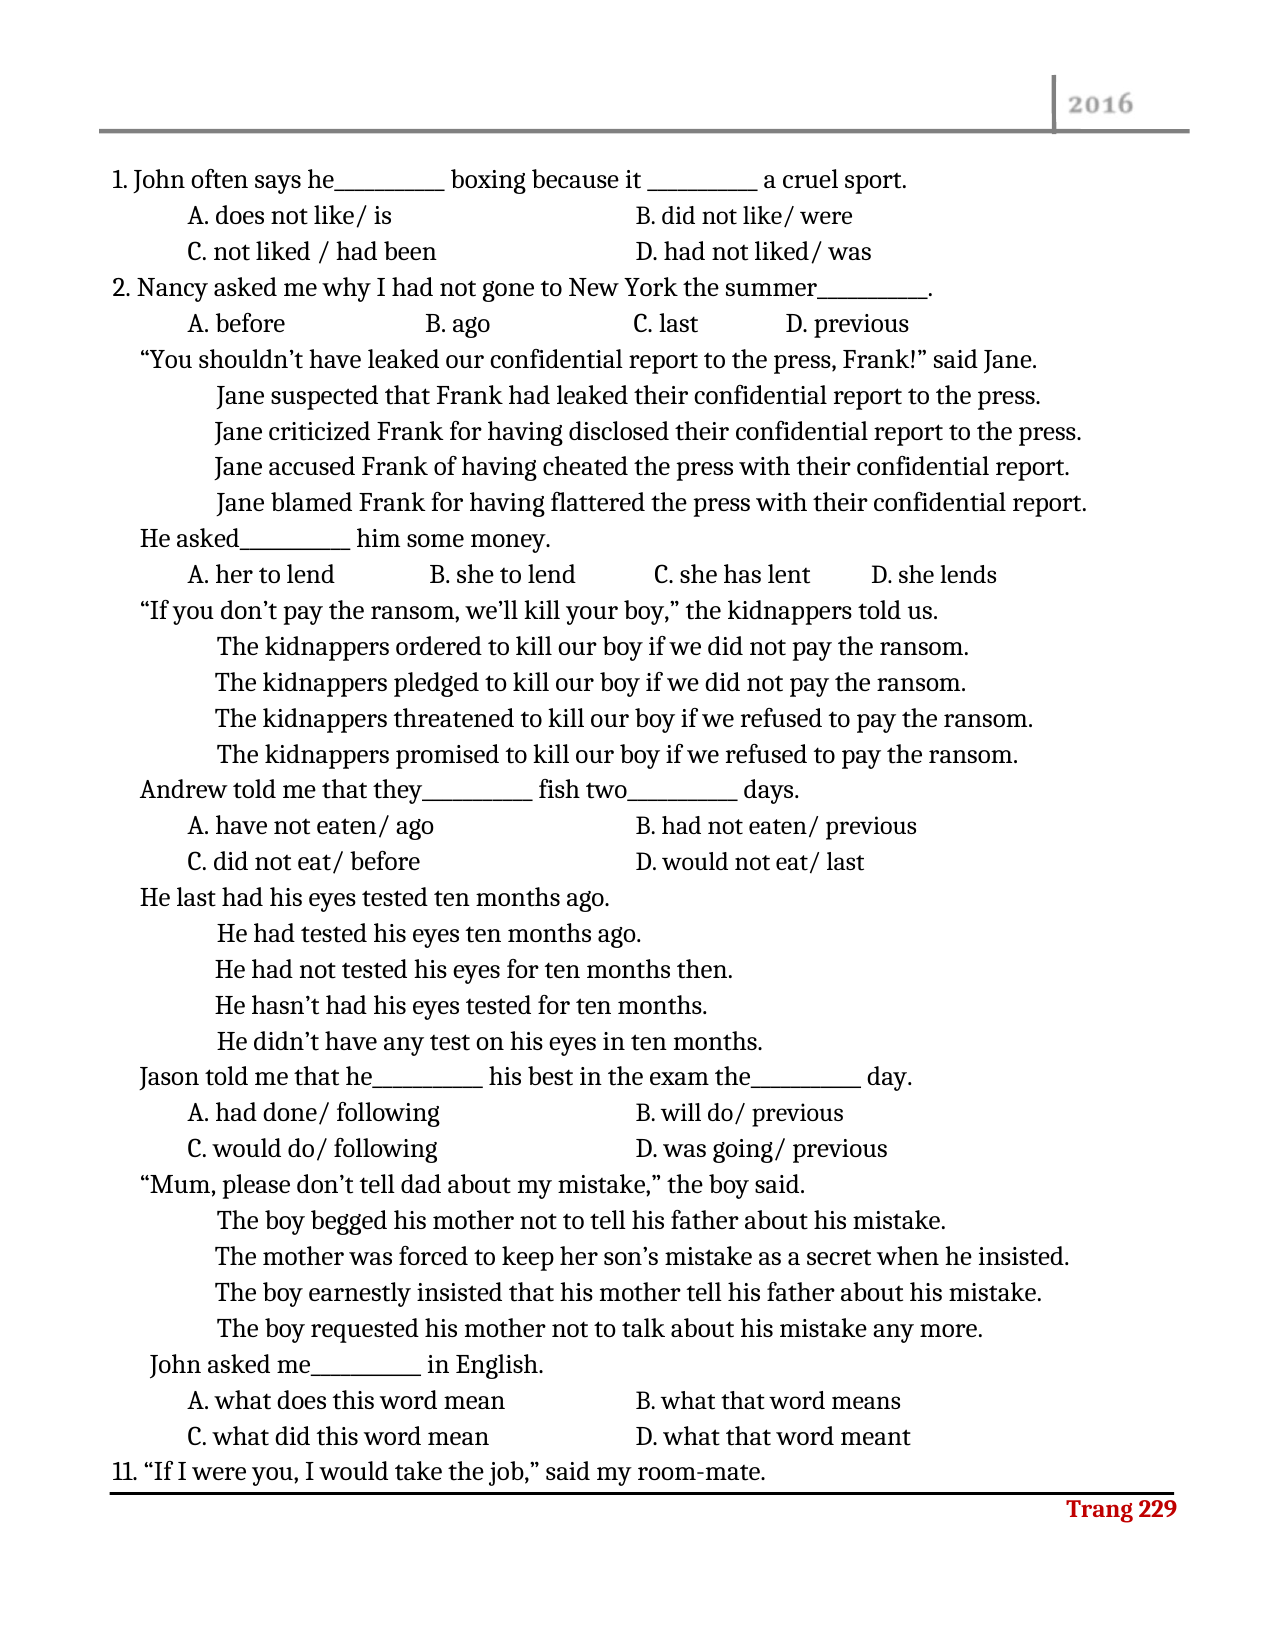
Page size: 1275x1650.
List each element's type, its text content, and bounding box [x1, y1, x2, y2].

text C. would do/ following D. was going/ previous [187, 1133, 1177, 1164]
list Jane criticized Frank for having disclosed their confidential report to the press. [187, 416, 1177, 447]
text A. her to lend B. she to lend C. she has lent D. she lends [187, 559, 1177, 590]
list He hasn’t had his eyes tested for ten months. [187, 990, 1177, 1021]
list “Mum, please don’t tell dad about my mistake,” the boy said. [112, 1169, 1177, 1200]
text A. what does this word mean B. what that word means [187, 1385, 1177, 1416]
list The kidnappers threatened to kill our boy if we refused to pay the ransom. [187, 703, 1177, 734]
text A. had done/ following B. will do/ previous [187, 1097, 1177, 1128]
text 2. Nancy asked me why I had not gone to New York the summer___________. [112, 272, 1177, 303]
list Jason told me that he___________ his best in the exam the___________ day. [112, 1061, 1177, 1093]
list “You shouldn’t have leaked our confidential report to the press, Frank!” said Jane. [112, 344, 1177, 375]
picture [1056, 82, 1154, 122]
list He had tested his eyes ten months ago. [187, 918, 1177, 949]
list He last had his eyes tested ten months ago. [112, 882, 1177, 913]
list Jane accused Frank of having cheated the press with their confidential report. [187, 451, 1177, 483]
text 11. “If I were you, I would take the job,” said my room-mate. [112, 1456, 1177, 1488]
text C. what did this word mean D. what that word meant [187, 1421, 1177, 1452]
list The boy begged his mother not to tell his father about his mistake. [187, 1205, 1177, 1236]
list Jane suspected that Frank had leaked their confidential report to the press. [187, 380, 1177, 411]
list He asked___________ him some money. [112, 523, 1177, 554]
list The kidnappers pledged to kill our boy if we did not pay the ransom. [187, 667, 1177, 698]
text 1. John often says he___________ boxing because it ___________ a cruel sport. [112, 164, 1177, 195]
list He didn’t have any test on his eyes in ten months. [187, 1026, 1177, 1057]
text C. did not eat/ before D. would not eat/ last [187, 846, 1177, 877]
list “If you don’t pay the ransom, we’ll kill your boy,” the kidnappers told us. [112, 595, 1177, 626]
list He had not tested his eyes for ten months then. [187, 954, 1177, 985]
text A. before B. ago C. last D. previous [187, 308, 1177, 339]
list Andrew told me that they___________ fish two___________ days. [112, 774, 1177, 806]
list The kidnappers promised to kill our boy if we refused to pay the ransom. [187, 739, 1177, 770]
list Jane blamed Frank for having flattered the press with their confidential report. [187, 487, 1177, 518]
list The kidnappers ordered to kill our boy if we did not pay the ransom. [187, 631, 1177, 662]
text Trang 229 [112, 1495, 1177, 1524]
list The boy earnestly insisted that his mother tell his father about his mistake. [187, 1277, 1177, 1308]
text C. not liked / had been D. had not liked/ was [187, 236, 1177, 267]
list The mother was forced to keep her son’s mistake as a secret when he insisted. [187, 1241, 1177, 1272]
list John asked me___________ in English. [112, 1349, 1177, 1380]
text A. does not like/ is B. did not like/ were [187, 200, 1177, 231]
text A. have not eaten/ ago B. had not eaten/ previous [187, 810, 1177, 842]
list The boy requested his mother not to talk about his mistake any more. [187, 1313, 1177, 1344]
